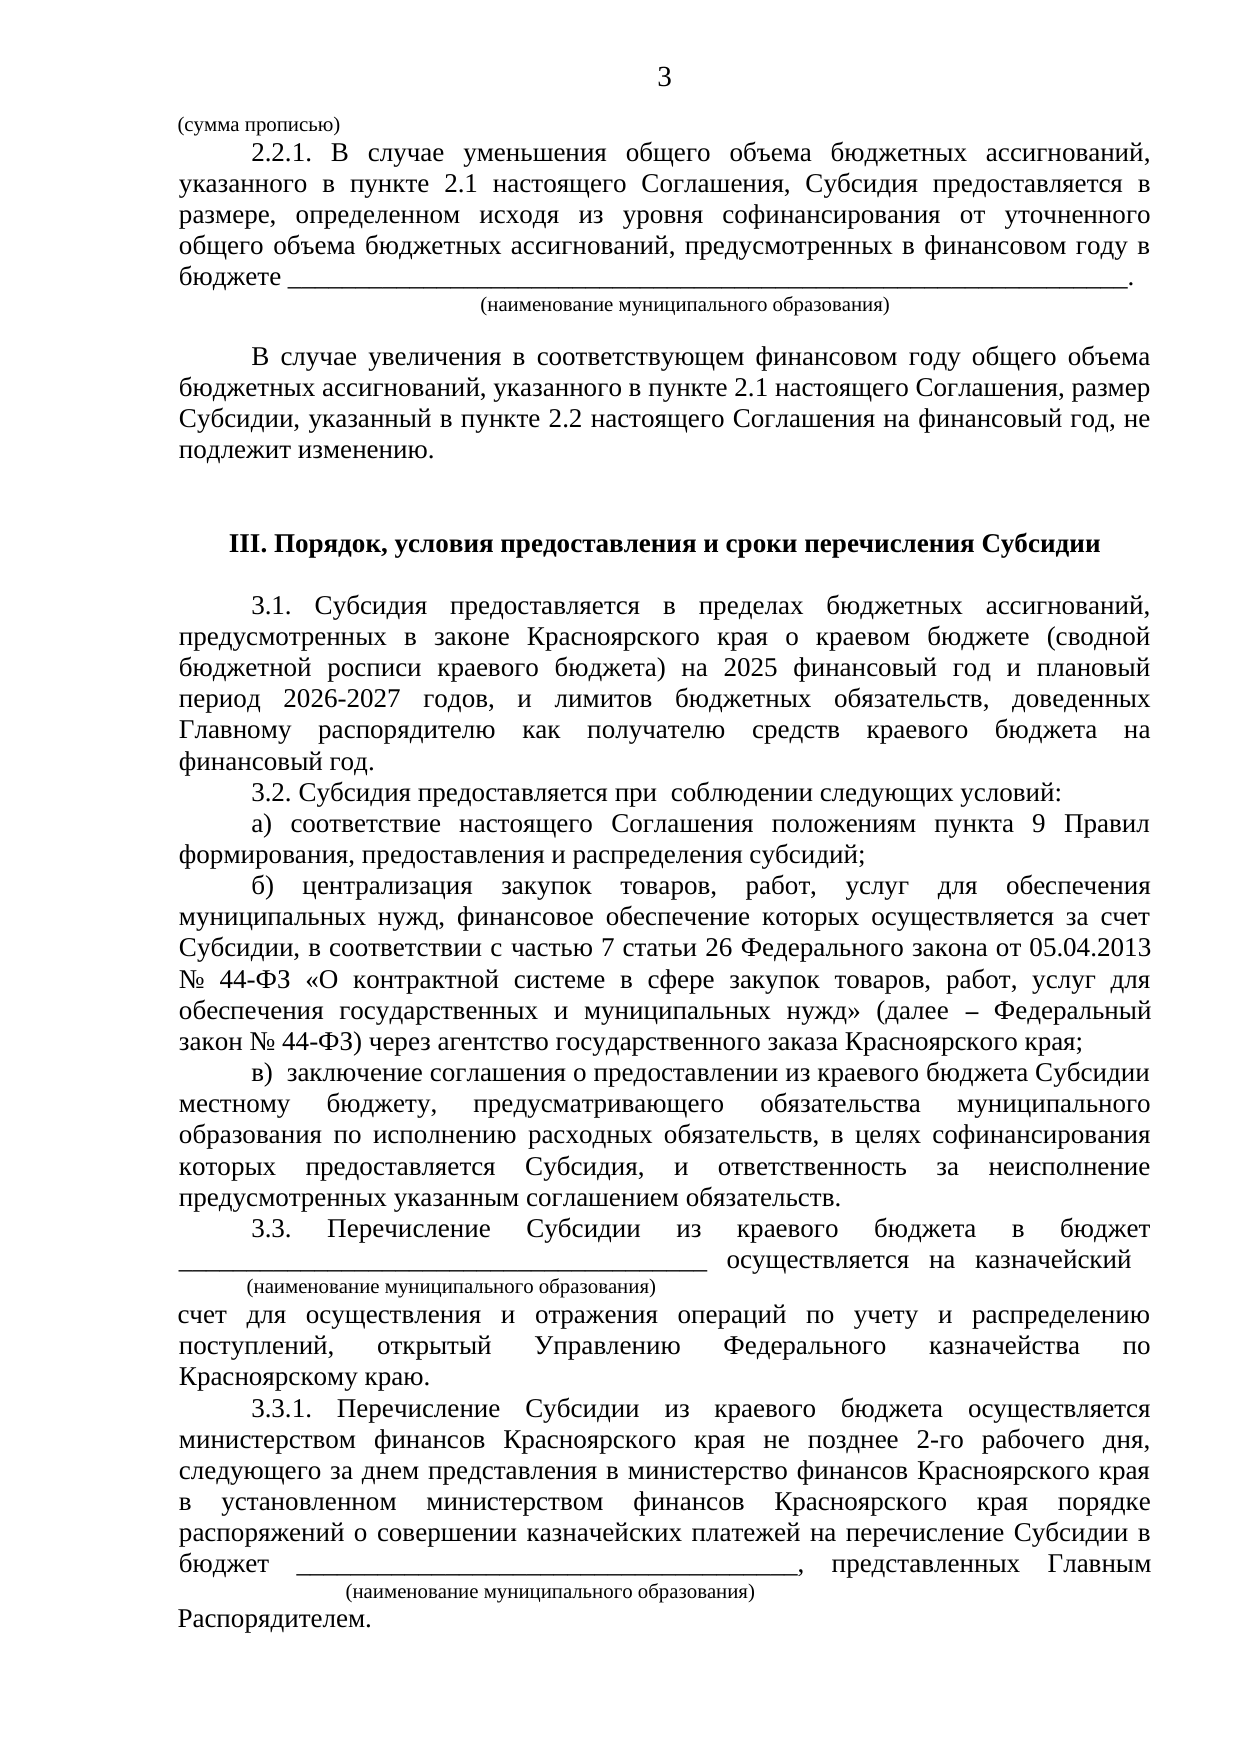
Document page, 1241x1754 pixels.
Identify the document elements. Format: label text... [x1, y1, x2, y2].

text б) централизация закупок товаров, работ, услуг для обеспечения муниципальных нужд, финансовое обеспечение которых осуществляется за счет Субсидии, в соответствии с частью 7 статьи 26 Федерального закона от 05.04.2013 № 44-ФЗ «О контрактной системе в сфере закупок товаров, работ, услуг для обеспечения государственных и муниципальных нужд» (далее – Федеральный закон № 44-ФЗ) через агентство государственного заказа Красноярского края; [179, 869, 1152, 1056]
text 3.1. Субсидия предоставляется в пределах бюджетных ассигнований, предусмотренных в законе Красноярского края о краевом бюджете (сводной бюджетной росписи краевого бюджета) на 2025 финансовый год и плановый период 2026-2027 годов, и лимитов бюджетных обязательств, доведенных Главному распорядителю как получателю средств краевого бюджета на финансовый год. [179, 589, 1152, 776]
text Распорядителем. [177, 1603, 1152, 1634]
text счет для осуществления и отражения операций по учету и распределению поступлений, открытый Управлению Федерального казначейства по Красноярскому краю. [177, 1298, 1152, 1392]
text 3.3.1. Перечисление Субсидии из краевого бюджета осуществляется министерством финансов Красноярского края не позднее 2-го рабочего дня, следующего за днем представления в министерство финансов Красноярского края в установленном министерством финансов Красноярского края порядке распоряжений о совершении казначейских платежей на перечисление Субсидии в бюджет _____________________________________, представленных Главным (наименование муниципального образования) [179, 1392, 1152, 1603]
text 3.3. Перечисление Субсидии из краевого бюджета в бюджет _______________________________________ осуществляется на казначейский (наименование муниципального образования) [179, 1212, 1152, 1298]
text (сумма прописью) [177, 112, 1152, 136]
text в) заключение соглашения о предоставлении из краевого бюджета Субсидии местному бюджету, предусматривающего обязательства муниципального образования по исполнению расходных обязательств, в целях софинансирования которых предоставляется Субсидия, и ответственность за неисполнение предусмотренных указанным соглашением обязательств. [179, 1056, 1152, 1212]
text В случае увеличения в соответствующем финансовом году общего объема бюджетных ассигнований, указанного в пункте 2.1 настоящего Соглашения, размер Субсидии, указанный в пункте 2.2 настоящего Соглашения на финансовый год, не подлежит изменению. [179, 340, 1152, 464]
text 3.2. Субсидия предоставляется при соблюдении следующих условий: [179, 776, 1152, 807]
text (наименование муниципального образования) [179, 292, 1152, 316]
text 2.2.1. В случае уменьшения общего объема бюджетных ассигнований, указанного в пункте 2.1 настоящего Соглашения, Субсидия предоставляется в размере, определенном исходя из уровня софинансирования от уточненного общего объема бюджетных ассигнований, предусмотренных в финансовом году в бюджете ______________________________________________________________. [179, 136, 1152, 292]
text а) соответствие настоящего Соглашения положениям пункта 9 Правил формирования, предоставления и распределения субсидий; [179, 807, 1152, 869]
text III. Порядок, условия предоставления и сроки перечисления Субсидии [179, 527, 1152, 558]
